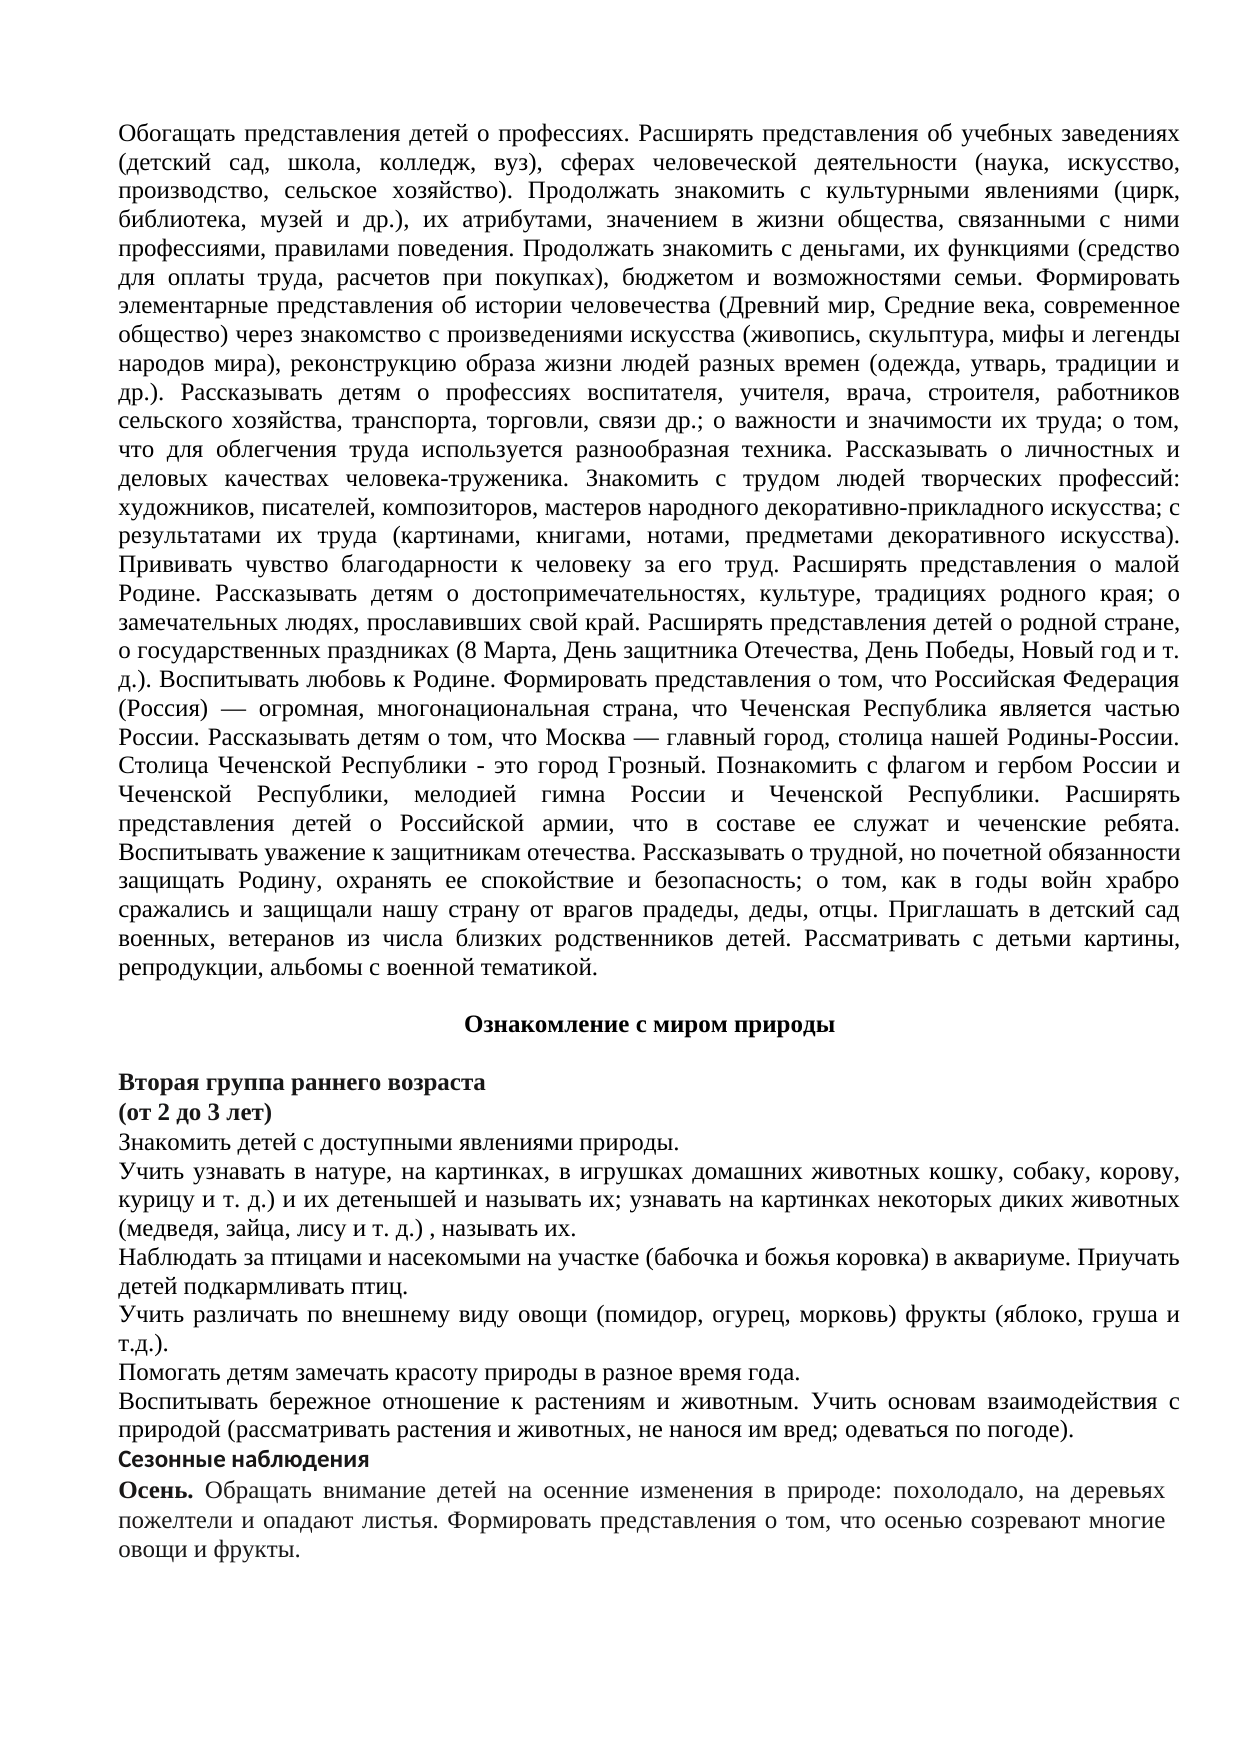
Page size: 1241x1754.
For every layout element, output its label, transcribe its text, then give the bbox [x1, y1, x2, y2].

text Знакомить детей с доступными явлениями природы. [118, 1127, 1181, 1156]
text Воспитывать бережное отношение к растениям и животным. Учить основам взаимодействия с природой (рассматривать растения и животных, не нанося им вред; одеваться по погоде). [118, 1386, 1181, 1443]
text Наблюдать за птицами и насекомыми на участке (бабочка и божья коровка) в аквариуме. Приучать детей подкармливать птиц. [118, 1242, 1181, 1299]
text Вторая группа раннего возраста [118, 1067, 1166, 1096]
text Учить узнавать в натуре, на картинках, в игрушках домашних животных кошку, собаку, корову, курицу и т. д.) и их детенышей и называть их; узнавать на картинках некоторых диких животных (медведя, зайца, лису и т. д.) , называть их. [118, 1156, 1181, 1242]
text Обогащать представления детей о профессиях. Расширять представления об учебных заведениях (детский сад, школа, колледж, вуз), сферах человеческой деятельности (наука, искусство, производство, сельское хозяйство). Продолжать знакомить с культурными явлениями (цирк, библиотека, музей и др.), их атрибутами, значением в жизни общества, связанными с ними профессиями, правилами поведения. Продолжать знакомить с деньгами, их функциями (средство для оплаты труда, расчетов при покупках), бюджетом и возможностями семьи. Формировать элементарные представления об истории человечества (Древний мир, Средние века, современное общество) через знакомство с произведениями искусства (живопись, скульптура, мифы и легенды народов мира), реконструкцию образа жизни людей разных времен (одежда, утварь, традиции и др.). Рассказывать детям о профессиях воспитателя, учителя, врача, строителя, работников сельского хозяйства, транспорта, торговли, связи др.; о важности и значимости их труда; о том, что для облегчения труда используется разнообразная техника. Рассказывать о личностных и деловых качествах человека-труженика. Знакомить с трудом людей творческих профессий: художников, писателей, композиторов, мастеров народного декоративно-прикладного искусства; с результатами их труда (картинами, книгами, нотами, предметами декоративного искусства). Прививать чувство благодарности к человеку за его труд. Расширять представления о малой Родине. Рассказывать детям о достопримечательностях, культуре, традициях родного края; о замечательных людях, прославивших свой край. Расширять представления детей о родной стране, о государственных праздниках (8 Марта, День защитника Отечества, День Победы, Новый год и т. д.). Воспитывать любовь к Родине. Формировать представления о том, что Российская Федерация (Россия) — огромная, многонациональная страна, что Чеченская Республика является частью России. Рассказывать детям о том, что Москва — главный город, столица нашей Родины-России. Столица Чеченской Республики - это город Грозный. Познакомить с флагом и гербом России и Чеченской Республики, мелодией гимна России и Чеченской Республики. Расширять представления детей о Российской армии, что в составе ее служат и чеченские ребята. Воспитывать уважение к защитникам отечества. Рассказывать о трудной, но почетной обязанности защищать Родину, охранять ее спокойствие и безопасность; о том, как в годы войн храбро сражались и защищали нашу страну от врагов прадеды, деды, отцы. Приглашать в детский сад военных, ветеранов из числа близких родственников детей. Рассматривать с детьми картины, репродукции, альбомы с военной тематикой. [118, 118, 1181, 981]
text (от 2 до 3 лет) [118, 1097, 1166, 1126]
text Помогать детям замечать красоту природы в разное время года. [118, 1357, 1181, 1386]
text Учить различать по внешнему виду овощи (помидор, огурец, морковь) фрукты (яблоко, груша и т.д.). [118, 1299, 1181, 1357]
text Ознакомление с миром природы [118, 1009, 1181, 1038]
text Сезонные наблюдения [118, 1443, 1166, 1474]
text Осень. Обращать внимание детей на осенние изменения в природе: похолодало, на деревьях пожелтели и опадают листья. Формировать представления о том, что осенью созревают многие овощи и фрукты. [118, 1475, 1166, 1563]
